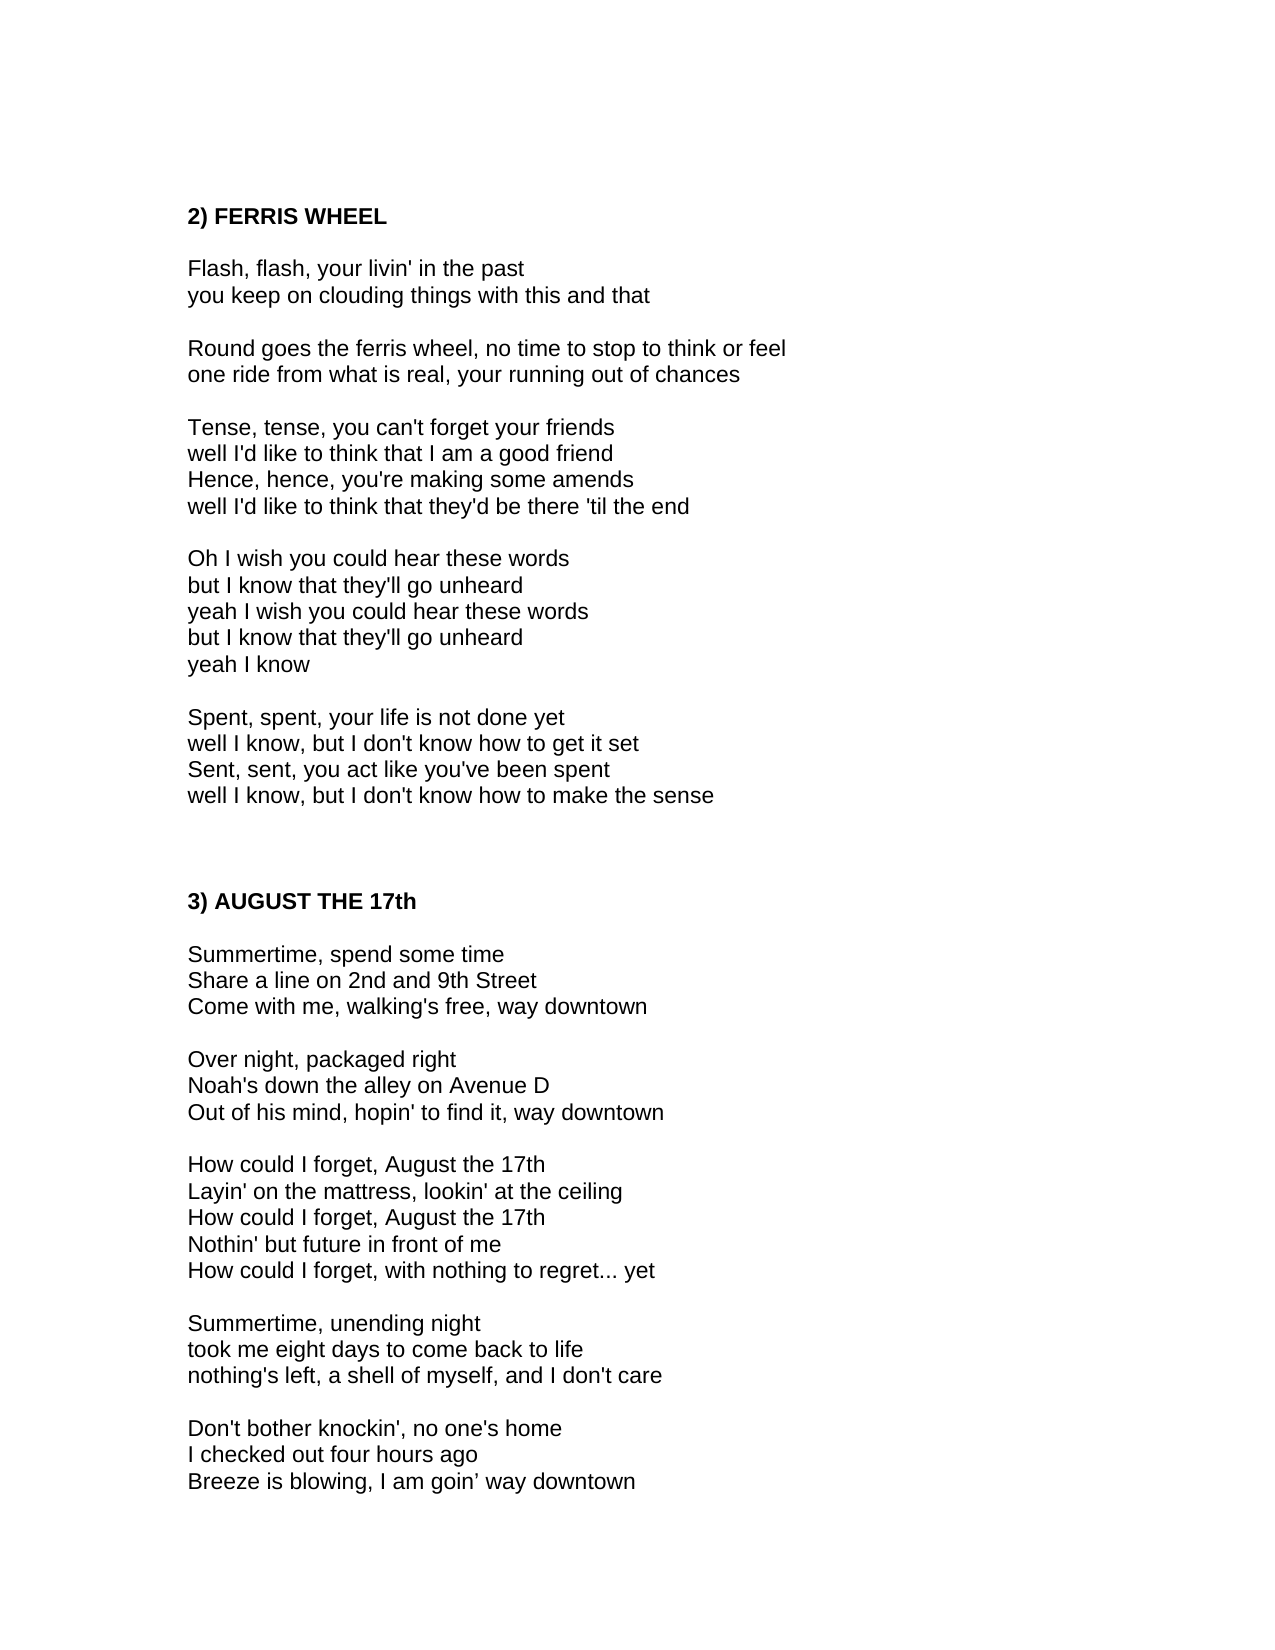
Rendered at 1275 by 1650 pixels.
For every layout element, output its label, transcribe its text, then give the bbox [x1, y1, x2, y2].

text Sent, sent, you act like you've been spent [187, 756, 1087, 782]
text Come with me, walking's free, way downtown [187, 993, 1087, 1020]
text Hence, hence, you're making some amends [187, 466, 1087, 493]
text yeah I know [187, 651, 1087, 677]
text Summertime, spend some time [187, 941, 1087, 967]
text nothing's left, a shell of myself, and I don't care [187, 1362, 1087, 1389]
text I checked out four hours ago [187, 1441, 1087, 1468]
text Noah's down the alley on Avenue D [187, 1072, 1087, 1099]
text well I'd like to think that they'd be there 'til the end [187, 493, 1087, 519]
text Breeze is blowing, I am goin’ way downtown [187, 1468, 1087, 1494]
text Share a line on 2nd and 9th Street [187, 967, 1087, 993]
text How could I forget, August the 17th [187, 1151, 1087, 1178]
text well I'd like to think that I am a good friend [187, 440, 1087, 466]
text but I know that they'll go unheard [187, 624, 1087, 651]
text but I know that they'll go unheard [187, 572, 1087, 598]
text Layin' on the mattress, lookin' at the ceiling [187, 1178, 1087, 1204]
text yeah I wish you could hear these words [187, 598, 1087, 624]
text took me eight days to come back to life [187, 1336, 1087, 1362]
text Oh I wish you could hear these words [187, 545, 1087, 572]
text well I know, but I don't know how to get it set [187, 730, 1087, 756]
text Nothin' but future in front of me [187, 1231, 1087, 1257]
text Tense, tense, you can't forget your friends [187, 413, 1087, 440]
text 3) AUGUST THE 17th [187, 888, 1087, 914]
text 2) FERRIS WHEEL [187, 203, 1087, 229]
text one ride from what is real, your running out of chances [187, 361, 1087, 387]
text you keep on clouding things with this and that [187, 282, 1087, 308]
text Summertime, unending night [187, 1309, 1087, 1336]
text Spent, spent, your life is not done yet [187, 703, 1087, 730]
text Over night, packaged right [187, 1046, 1087, 1072]
text Flash, flash, your livin' in the past [187, 255, 1087, 282]
text Out of his mind, hopin' to find it, way downtown [187, 1099, 1087, 1125]
text Don't bother knockin', no one's home [187, 1415, 1087, 1441]
text well I know, but I don't know how to make the sense [187, 782, 1087, 809]
text How could I forget, August the 17th [187, 1204, 1087, 1231]
text Round goes the ferris wheel, no time to stop to think or feel [187, 334, 1087, 361]
text How could I forget, with nothing to regret... yet [187, 1257, 1087, 1283]
